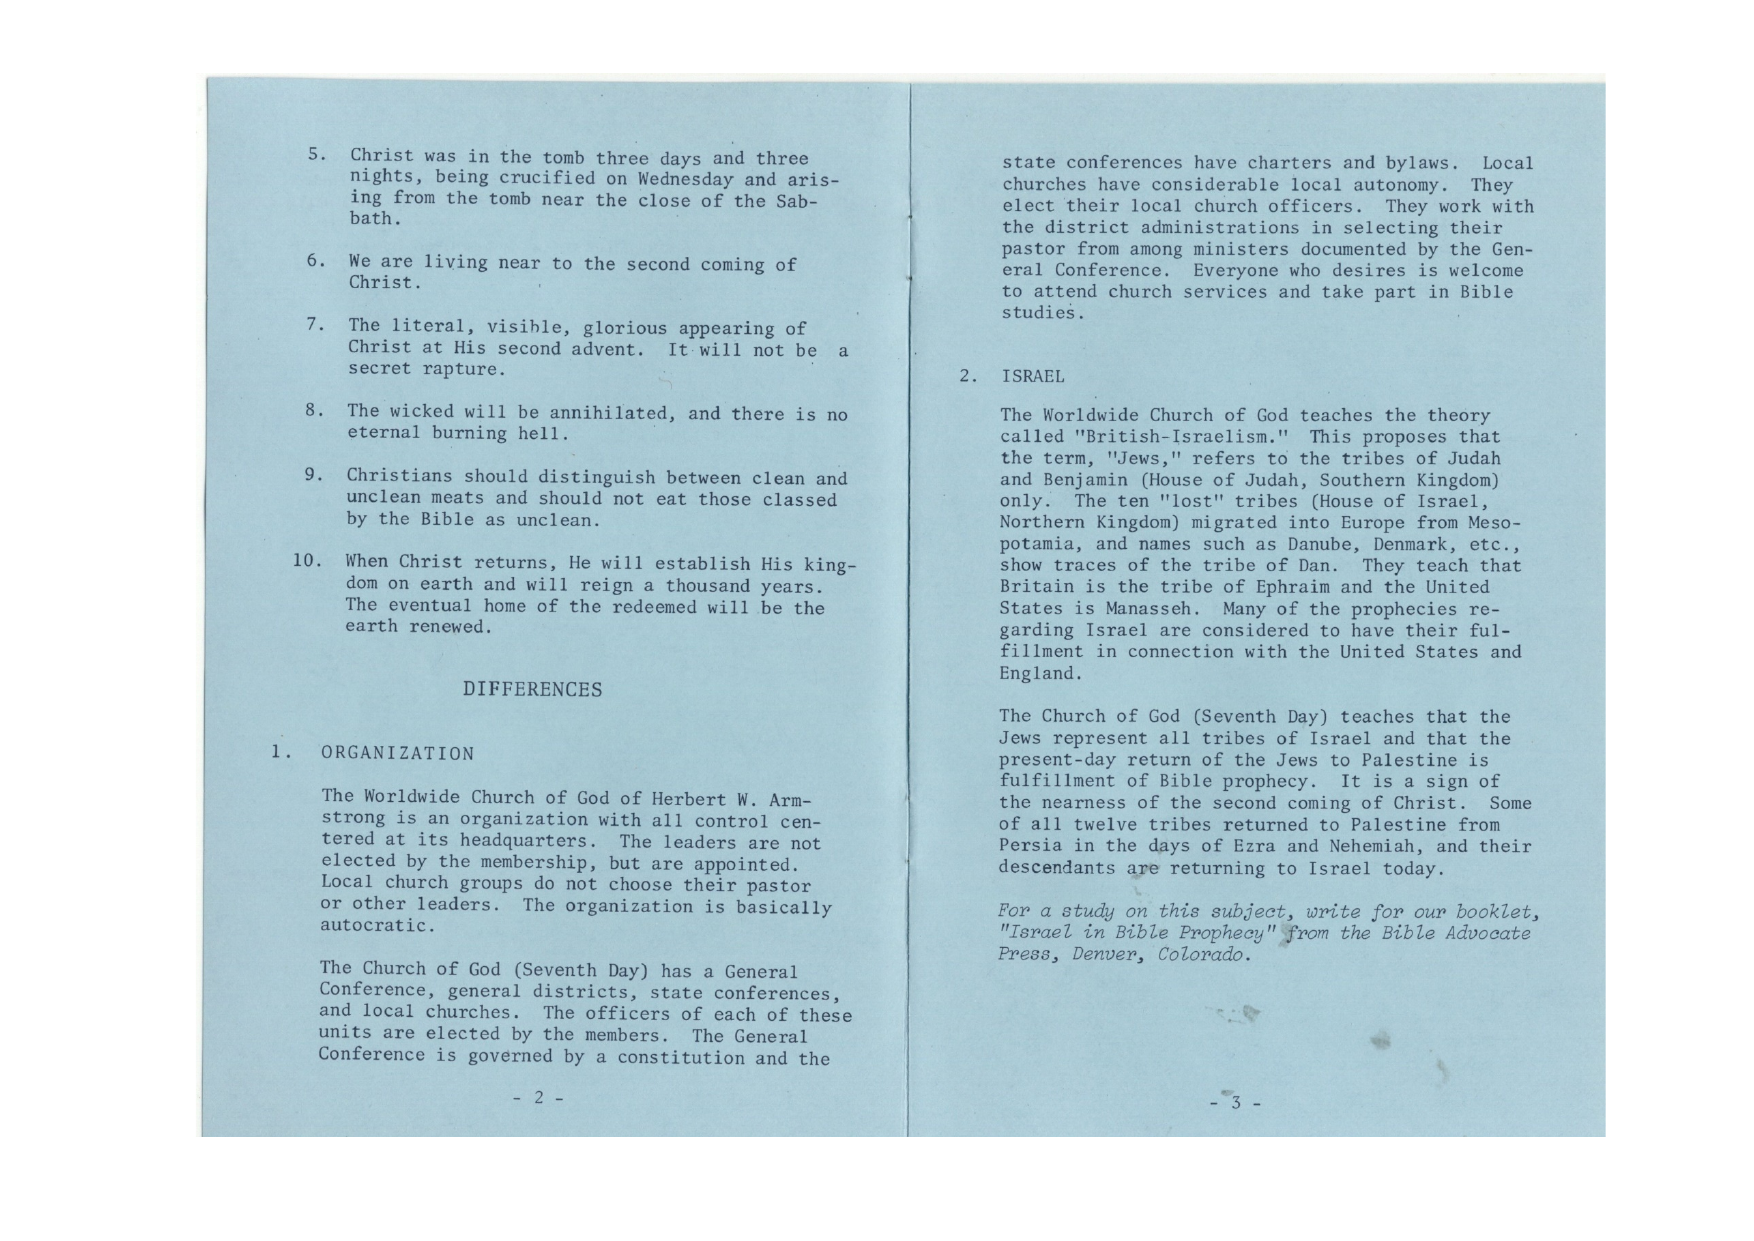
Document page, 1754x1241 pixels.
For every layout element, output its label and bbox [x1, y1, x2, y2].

picture [195, 73, 1606, 1137]
